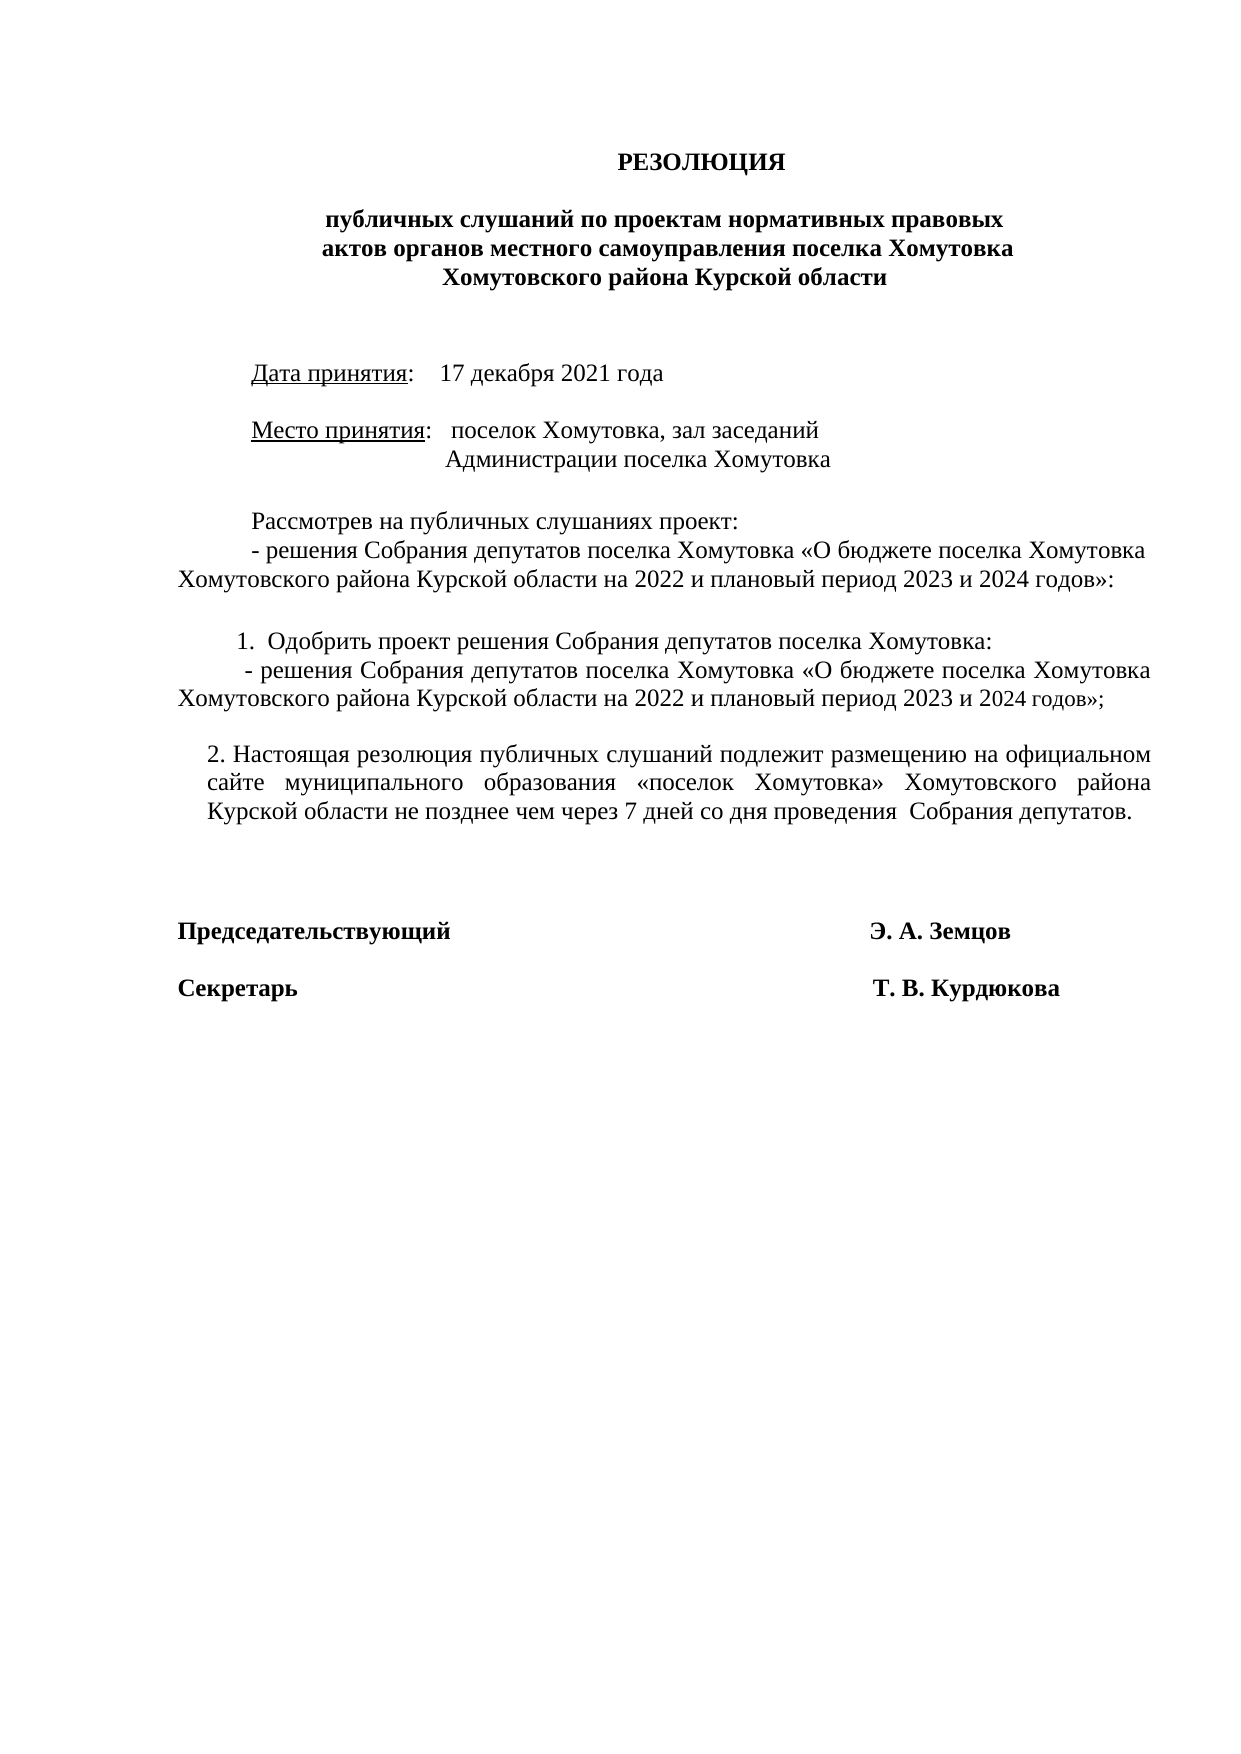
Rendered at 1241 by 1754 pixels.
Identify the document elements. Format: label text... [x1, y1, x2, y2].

text Секретарь Т. В. Курдюкова [177, 973, 1152, 1002]
text - решения Собрания депутатов поселка Хомутовка «О бюджете поселка Хомутовка Хомутовского района Курской области на 2022 и плановый период 2023 и 2024 годов»: [177, 535, 1152, 592]
text РЕЗОЛЮЦИЯ [177, 147, 1152, 176]
text Место принятия: поселок Хомутовка, зал заседаний [177, 415, 1152, 444]
text публичных слушаний по проектам нормативных правовых [177, 204, 1152, 233]
text Рассмотрев на публичных слушаниях проект: [177, 506, 1152, 535]
text Хомутовского района Курской области [177, 262, 1152, 291]
text Дата принятия: 17 декабря 2021 года [177, 358, 1152, 386]
text 1. Одобрить проект решения Собрания депутатов поселка Хомутовка: [236, 626, 1152, 655]
text Администрации поселка Хомутовка [177, 444, 1152, 473]
text 2. Настоящая резолюция публичных слушаний подлежит размещению на официальном сайте муниципального образования «поселок Хомутовка» Хомутовского района Курской области не позднее чем через 7 дней со дня проведения Собрания депутатов. [207, 739, 1152, 825]
text актов органов местного самоуправления поселка Хомутовка [177, 233, 1152, 262]
text - решения Собрания депутатов поселка Хомутовка «О бюджете поселка Хомутовка Хомутовского района Курской области на 2022 и плановый период 2023 и 2024 годов»; [177, 655, 1152, 712]
text Председательствующий Э. А. Земцов [177, 916, 1152, 945]
